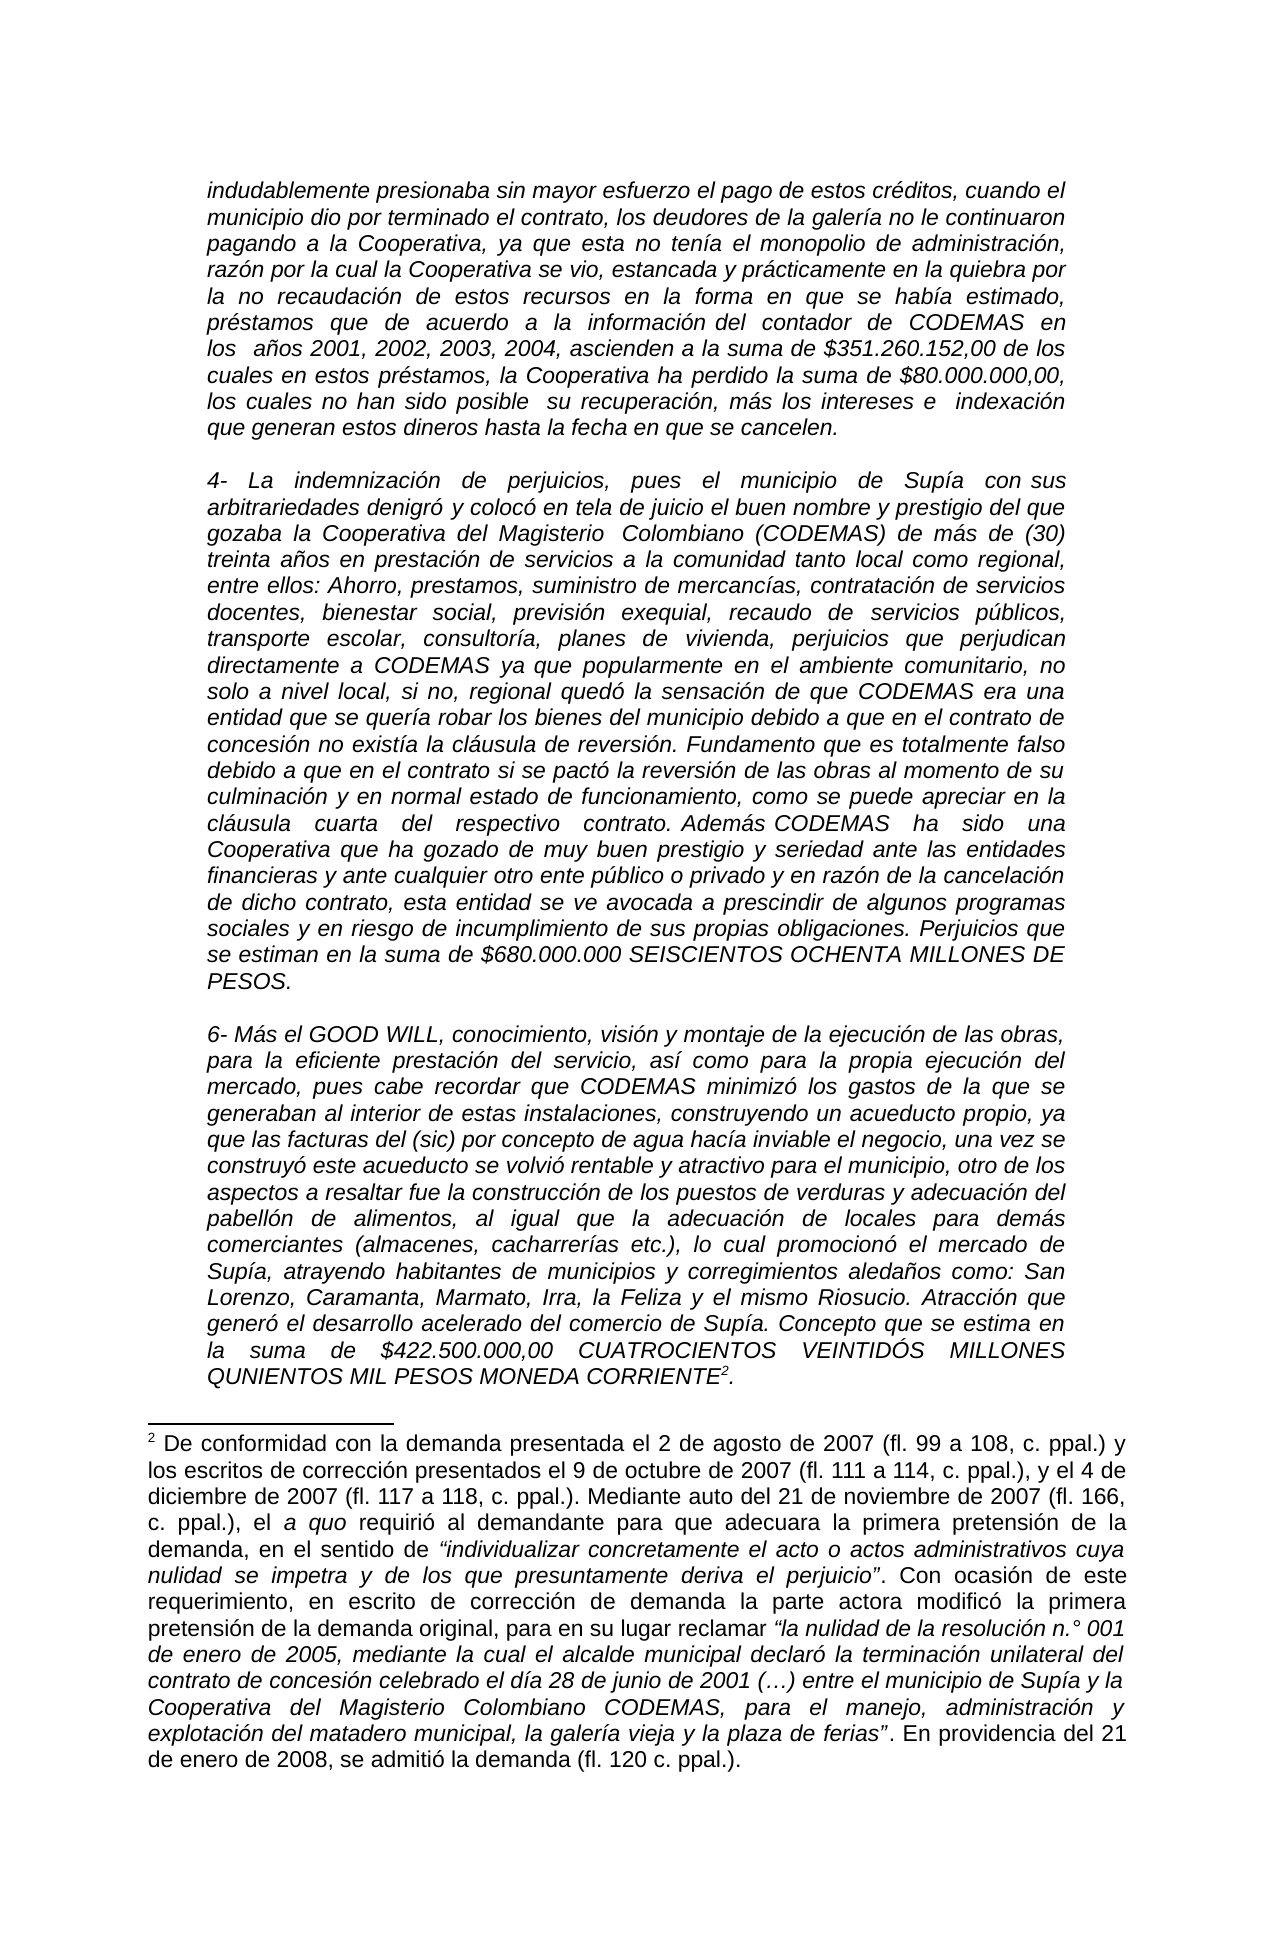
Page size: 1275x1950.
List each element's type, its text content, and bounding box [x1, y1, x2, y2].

text 6- Más el GOOD WILL, conocimiento, visión y montaje de la ejecución de las obras, para la eficiente prestación del servicio, así como para la propia ejecución del mercado, pues cabe recordar que CODEMAS minimizó los gastos de la que se generaban al interior de estas instalaciones, construyendo un acueducto propio, ya que las facturas del (sic) por concepto de agua hacía inviable el negocio, una vez se construyó este acueducto se volvió rentable y atractivo para el municipio, otro de los aspectos a resaltar fue la construcción de los puestos de verduras y adecuación del pabellón de alimentos, al igual que la adecuación de locales para demás comerciantes (almacenes, cacharrerías etc.), lo cual promocionó el mercado de Supía, atrayendo habitantes de municipios y corregimientos aledaños como: San Lorenzo, Caramanta, Marmato, Irra, la Feliza y el mismo Riosucio. Atracción que generó el desarrollo acelerado del comercio de Supía. Concepto que se estima en la suma de $422.500.000,00 CUATROCIENTOS VEINTIDÓS MILLONES QUNIENTOS MIL PESOS MONEDA CORRIENTE. [207, 1021, 1068, 1389]
text 4- La indemnización de perjuicios, pues el municipio de Supía con sus arbitrariedades denigró y colocó en tela de juicio el buen nombre y prestigio del que gozaba la Cooperativa del Magisterio Colombiano (CODEMAS) de más de (30) treinta años en prestación de servicios a la comunidad tanto local como regional, entre ellos: Ahorro, prestamos, suministro de mercancías, contratación de servicios docentes, bienestar social, previsión exequial, recaudo de servicios públicos, transporte escolar, consultoría, planes de vivienda, perjuicios que perjudican directamente a CODEMAS ya que popularmente en el ambiente comunitario, no solo a nivel local, si no, regional quedó la sensación de que CODEMAS era una entidad que se quería robar los bienes del municipio debido a que en el contrato de concesión no existía la cláusula de reversión. Fundamento que es totalmente falso debido a que en el contrato si se pactó la reversión de las obras al momento de su culminación y en normal estado de funcionamiento, como se puede apreciar en la cláusula cuarta del respectivo contrato. Además CODEMAS ha sido una Cooperativa que ha gozado de muy buen prestigio y seriedad ante las entidades financieras y ante cualquier otro ente público o privado y en razón de la cancelación de dicho contrato, esta entidad se ve avocada a prescindir de algunos programas sociales y en riesgo de incumplimiento de sus propias obligaciones. Perjuicios que se estiman en la suma de $680.000.000 SEISCIENTOS OCHENTA MILLONES DE PESOS. [207, 467, 1068, 994]
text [207, 177, 1068, 441]
